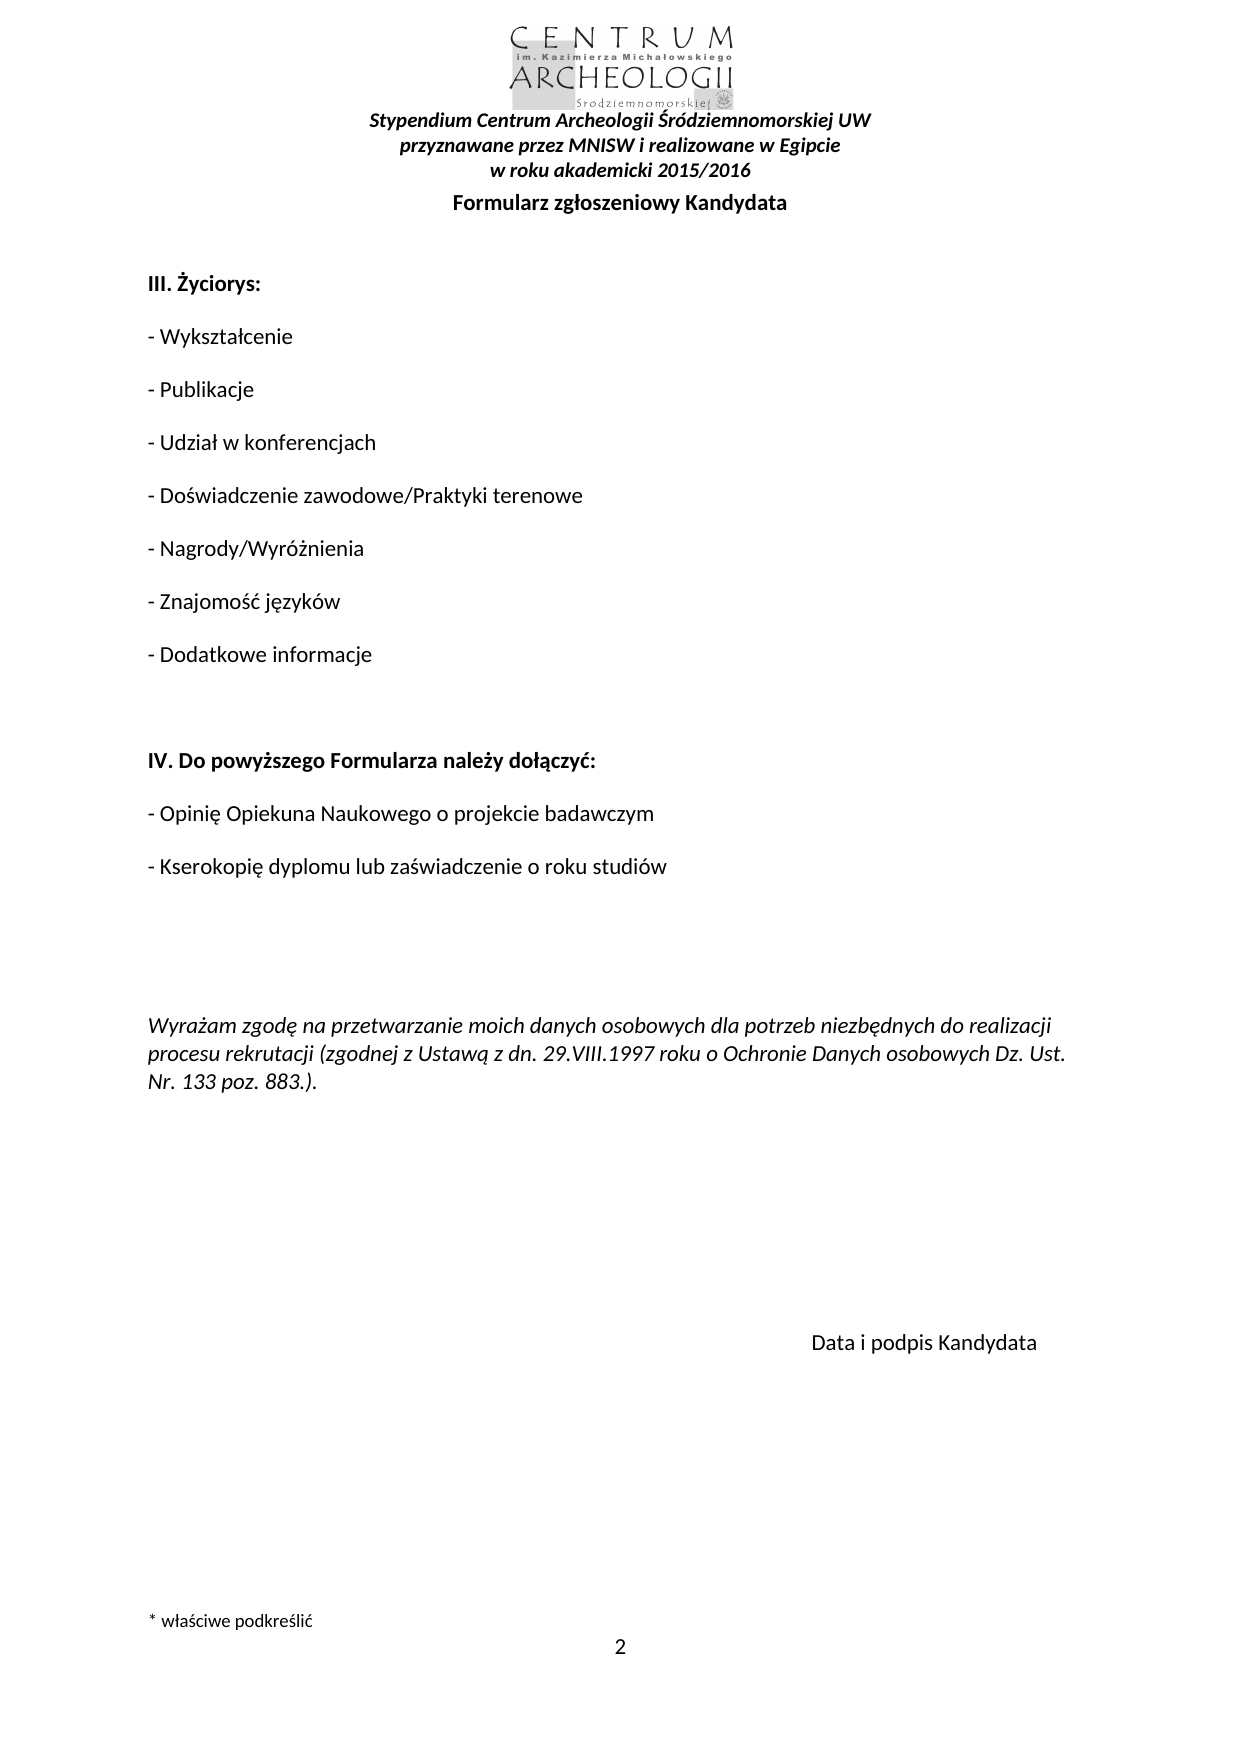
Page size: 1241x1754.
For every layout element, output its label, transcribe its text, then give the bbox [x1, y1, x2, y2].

text - Wykształcenie [148, 322, 1093, 350]
text - Dodatkowe informacje [148, 640, 1093, 668]
text - Znajomość języków [148, 587, 1093, 615]
text - Publikacje [148, 375, 1093, 403]
text - Doświadczenie zawodowe/Praktyki terenowe [148, 481, 1093, 509]
text - Udział w konferencjach [148, 428, 1093, 456]
text - Kserokopię dyplomu lub zaświadczenie o roku studiów [148, 852, 1093, 880]
text Data i podpis Kandydata [148, 1328, 1093, 1356]
text - Opinię Opiekuna Naukowego o projekcie badawczym [148, 799, 1093, 827]
text Wyrażam zgodę na przetwarzanie moich danych osobowych dla potrzeb niezbędnych do realizacji procesu rekrutacji (zgodnej z Ustawą z dn. 29.VIII.1997 roku o Ochronie Danych osobowych Dz. Ust. Nr. 133 poz. 883.). [148, 1011, 1093, 1096]
text - Nagrody/Wyróżnienia [148, 534, 1093, 562]
text IV. Do powyższego Formularza należy dołączyć: [148, 746, 1093, 774]
text III. Życiorys: [148, 269, 1093, 297]
picture [509, 26, 734, 110]
